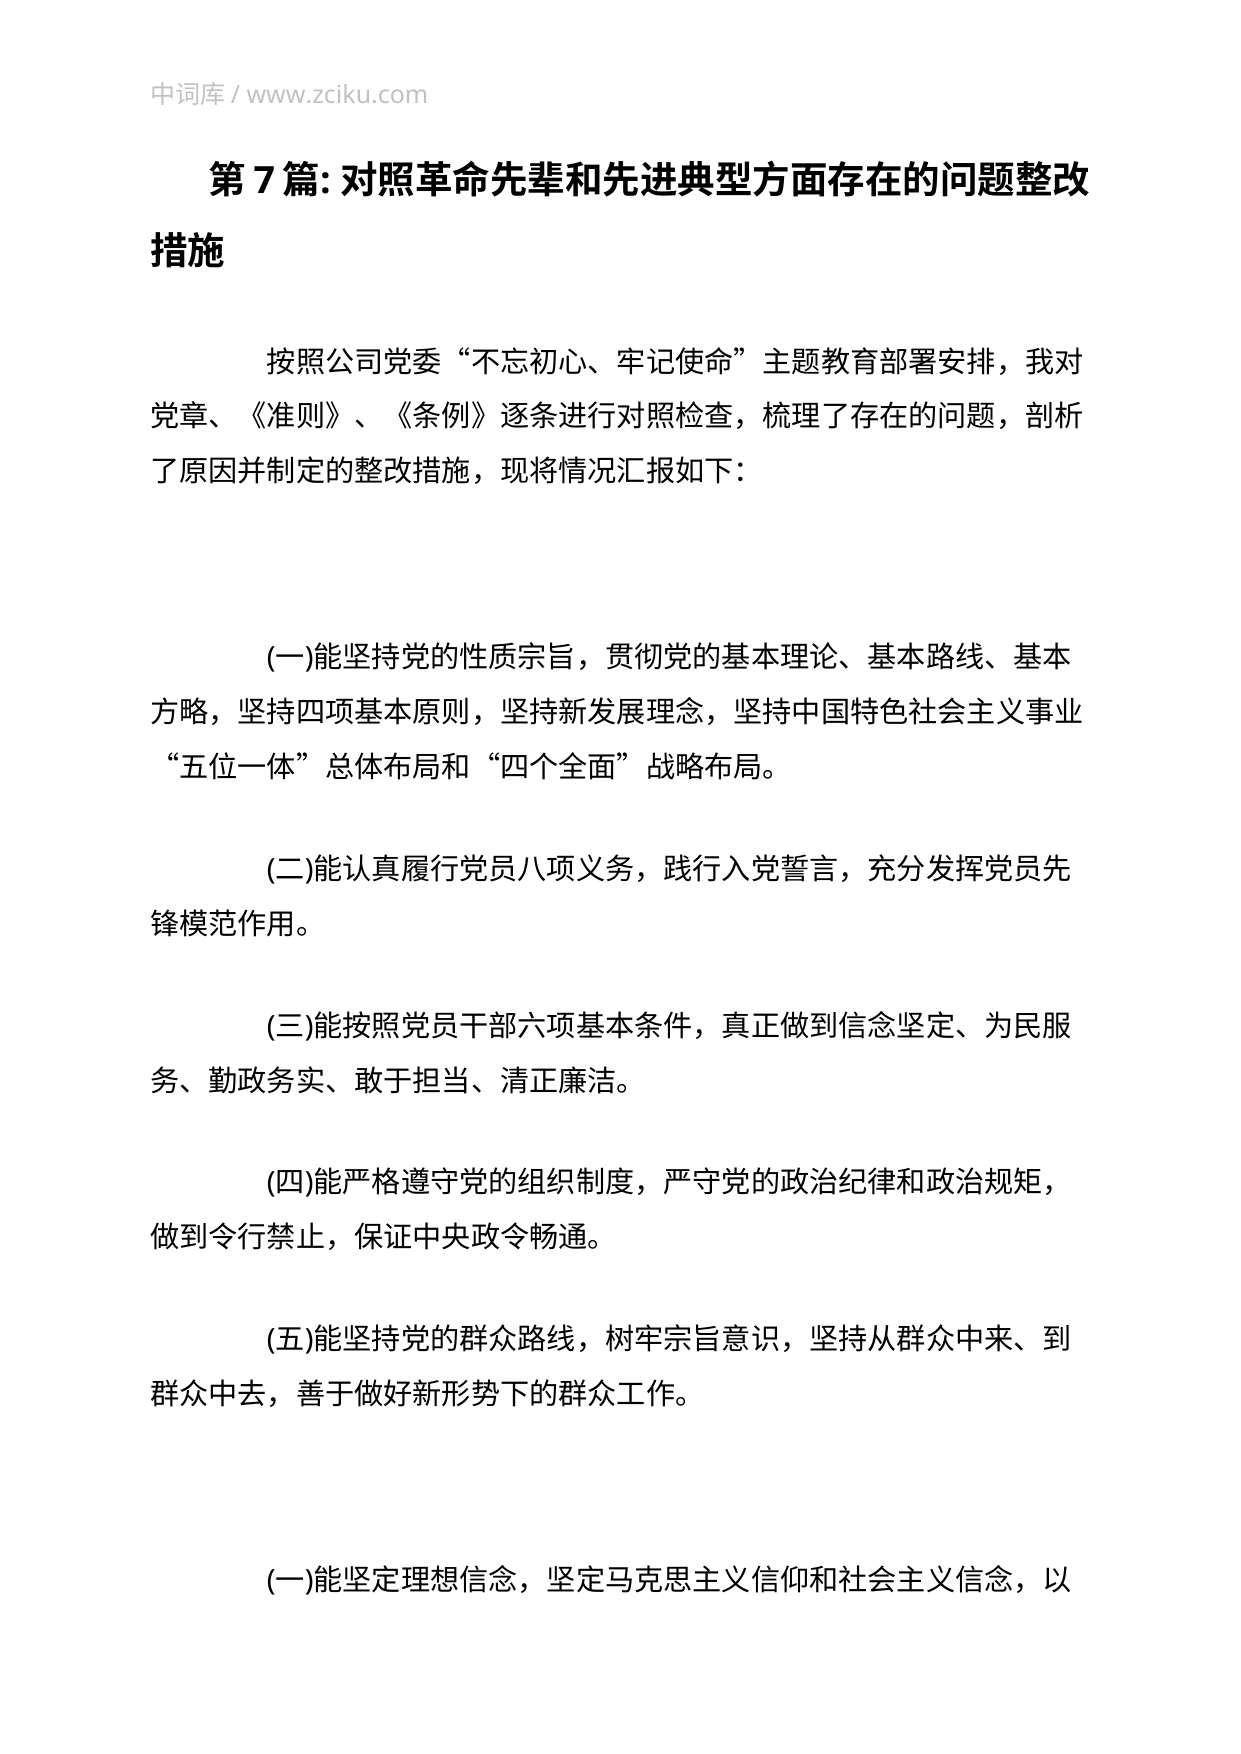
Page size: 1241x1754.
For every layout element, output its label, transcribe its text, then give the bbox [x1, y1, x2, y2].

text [150, 1557, 1090, 1599]
text 第7篇: 对照革命先辈和先进典型方面存在的问题整改措施 [150, 150, 1090, 275]
text (四)能严格遵守党的组织制度，严守党的政治纪律和政治规矩，做到令行禁止，保证中央政令畅通。 [150, 1159, 1090, 1256]
text (五)能坚持党的群众路线，树牢宗旨意识，坚持从群众中来、到群众中去，善于做好新形势下的群众工作。 [150, 1316, 1090, 1413]
text 按照公司党委“不忘初心、牢记使命”主题教育部署安排，我对党章、《准则》、《条例》逐条进行对照检查，梳理了存在的问题，剖析了原因并制定的整改措施，现将情况汇报如下： [150, 338, 1090, 490]
text (三)能按照党员干部六项基本条件，真正做到信念坚定、为民服务、勤政务实、敢于担当、清正廉洁。 [150, 1002, 1090, 1099]
text (二)能认真履行党员八项义务，践行入党誓言，充分发挥党员先锋模范作用。 [150, 846, 1090, 943]
text (一)能坚持党的性质宗旨，贯彻党的基本理论、基本路线、基本方略，坚持四项基本原则，坚持新发展理念，坚持中国特色社会主义事业“五位一体”总体布局和“四个全面”战略布局。 [150, 634, 1090, 786]
